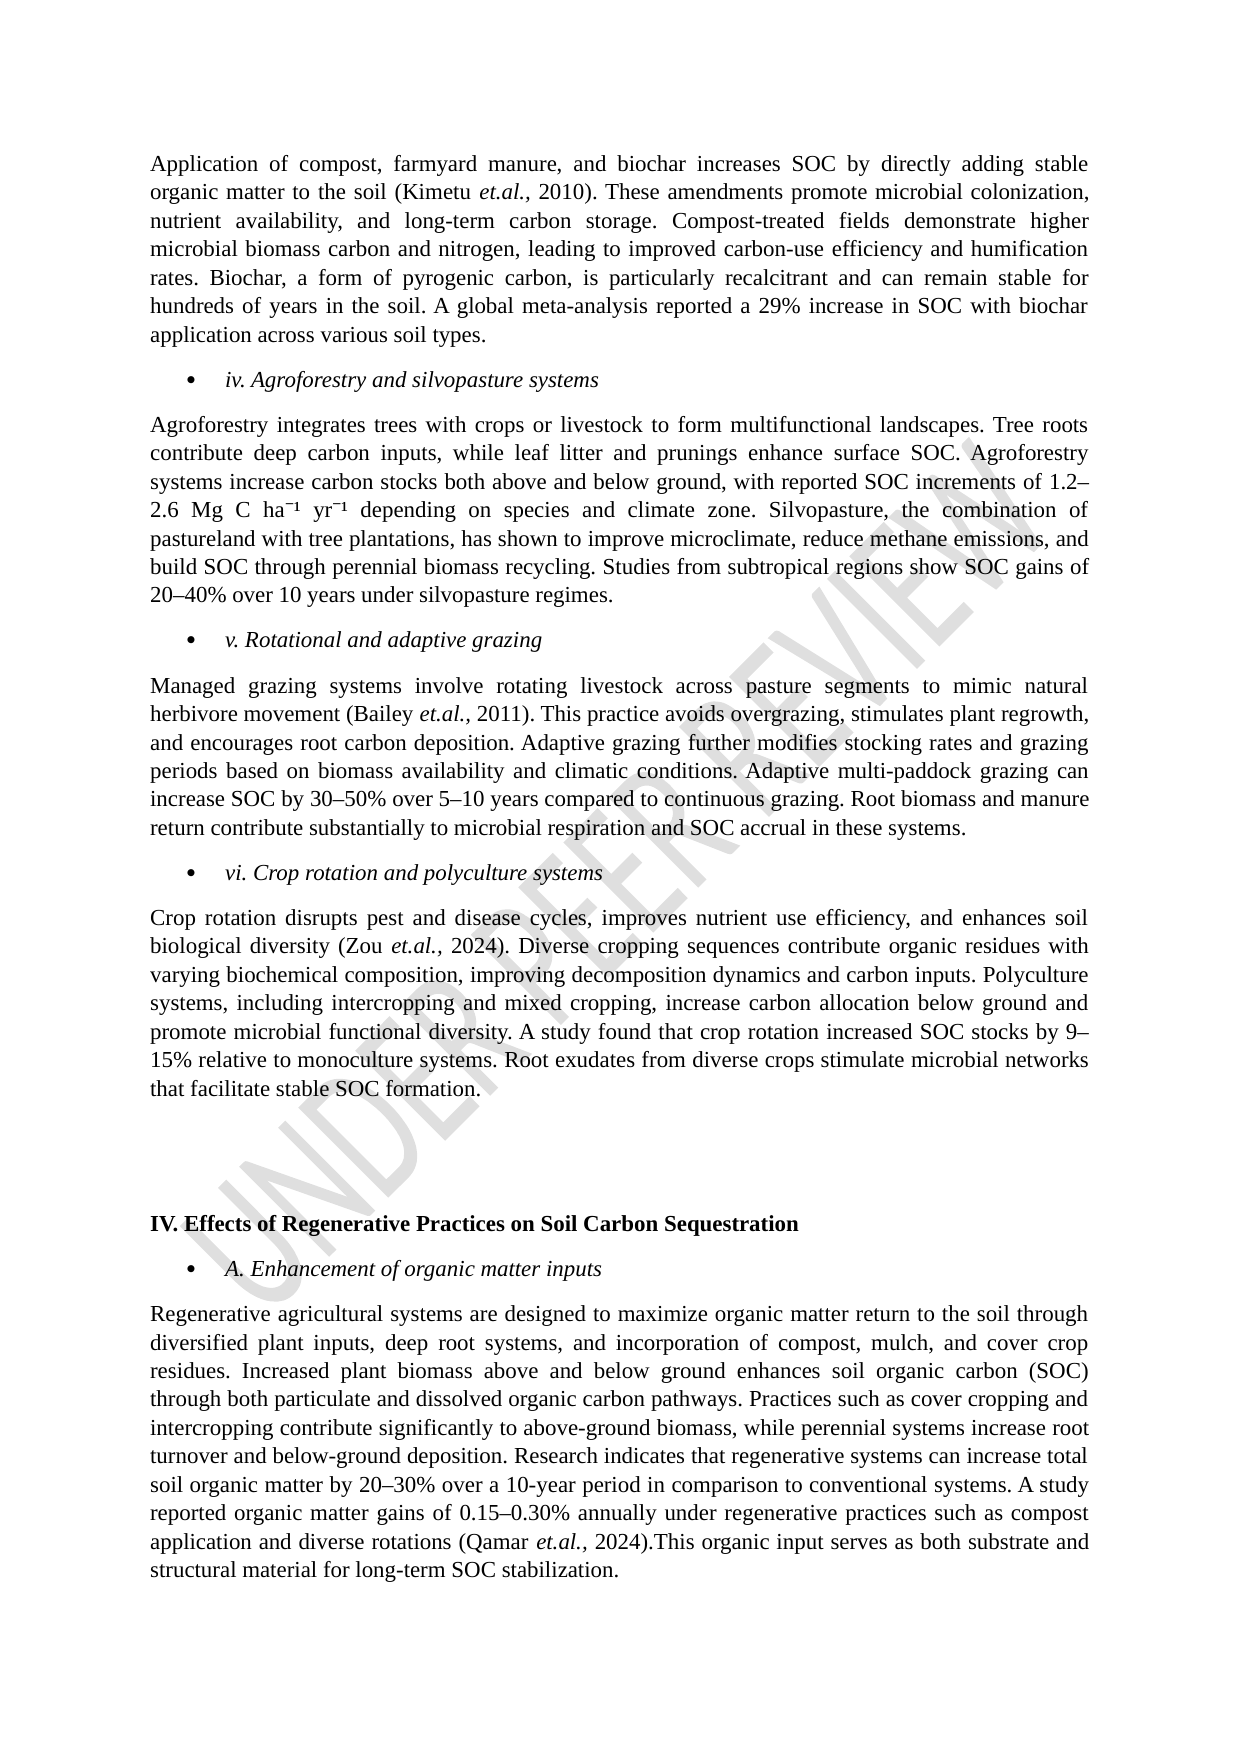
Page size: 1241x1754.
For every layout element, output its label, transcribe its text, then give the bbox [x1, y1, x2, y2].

list iv. Agroforestry and silvopasture systems [187, 366, 1090, 392]
text Regenerative agricultural systems are designed to maximize organic matter return to the soil through diversified plant inputs, deep root systems, and incorporation of compost, mulch, and cover crop residues. Increased plant biomass above and below ground enhances soil organic carbon (SOC) through both particulate and dissolved organic carbon pathways. Practices such as cover cropping and intercropping contribute significantly to above-ground biomass, while perennial systems increase root turnover and below-ground deposition. Research indicates that regenerative systems can increase total soil organic matter by 20–30% over a 10-year period in comparison to conventional systems. A study reported organic matter gains of 0.15–0.30% annually under regenerative practices such as compost application and diverse rotations (Qamar et.al., 2024).This organic input serves as both substrate and structural material for long-term SOC stabilization. [150, 1300, 1090, 1582]
text Managed grazing systems involve rotating livestock across pasture segments to mimic natural herbivore movement (Bailey et.al., 2011). This practice avoids overgrazing, stimulates plant regrowth, and encourages root carbon deposition. Adaptive grazing further modifies stocking rates and grazing periods based on biomass availability and climatic conditions. Adaptive multi-paddock grazing can increase SOC by 30–50% over 5–10 years compared to continuous grazing. Root biomass and manure return contribute substantially to microbial respiration and SOC accrual in these systems. [150, 672, 1090, 840]
list v. Rotational and adaptive grazing [187, 627, 1090, 653]
list A. Enhancement of organic matter inputs [187, 1255, 1090, 1281]
text Application of compost, farmyard manure, and biochar increases SOC by directly adding stable organic matter to the soil (Kimetu et.al., 2010). These amendments promote microbial colonization, nutrient availability, and long-term carbon storage. Compost-treated fields demonstrate higher microbial biomass carbon and nitrogen, leading to improved carbon-use efficiency and humification rates. Biochar, a form of pyrogenic carbon, is particularly recalcitrant and can remain stable for hundreds of years in the soil. A global meta-analysis reported a 29% increase in SOC with biochar application across various soil types. [150, 150, 1090, 347]
list vi. Crop rotation and polyculture systems [187, 859, 1090, 885]
text Crop rotation disrupts pest and disease cycles, improves nutrient use efficiency, and enhances soil biological diversity (Zou et.al., 2024). Diverse cropping sequences contribute organic residues with varying biochemical composition, improving decomposition dynamics and carbon inputs. Polyculture systems, including intercropping and mixed cropping, increase carbon allocation below ground and promote microbial functional diversity. A study found that crop rotation increased SOC stocks by 9–15% relative to monoculture systems. Root exudates from diverse crops stimulate microbial networks that facilitate stable SOC formation. [150, 904, 1090, 1101]
text IV. Effects of Regenerative Practices on Soil Carbon Sequestration [150, 1210, 1090, 1236]
text Agroforestry integrates trees with crops or livestock to form multifunctional landscapes. Tree roots contribute deep carbon inputs, while leaf litter and prunings enhance surface SOC. Agroforestry systems increase carbon stocks both above and below ground, with reported SOC increments of 1.2–2.6 Mg C ha⁻¹ yr⁻¹ depending on species and climate zone. Silvopasture, the combination of pastureland with tree plantations, has shown to improve microclimate, reduce methane emissions, and build SOC through perennial biomass recycling. Studies from subtropical regions show SOC gains of 20–40% over 10 years under silvopasture regimes. [150, 411, 1090, 608]
